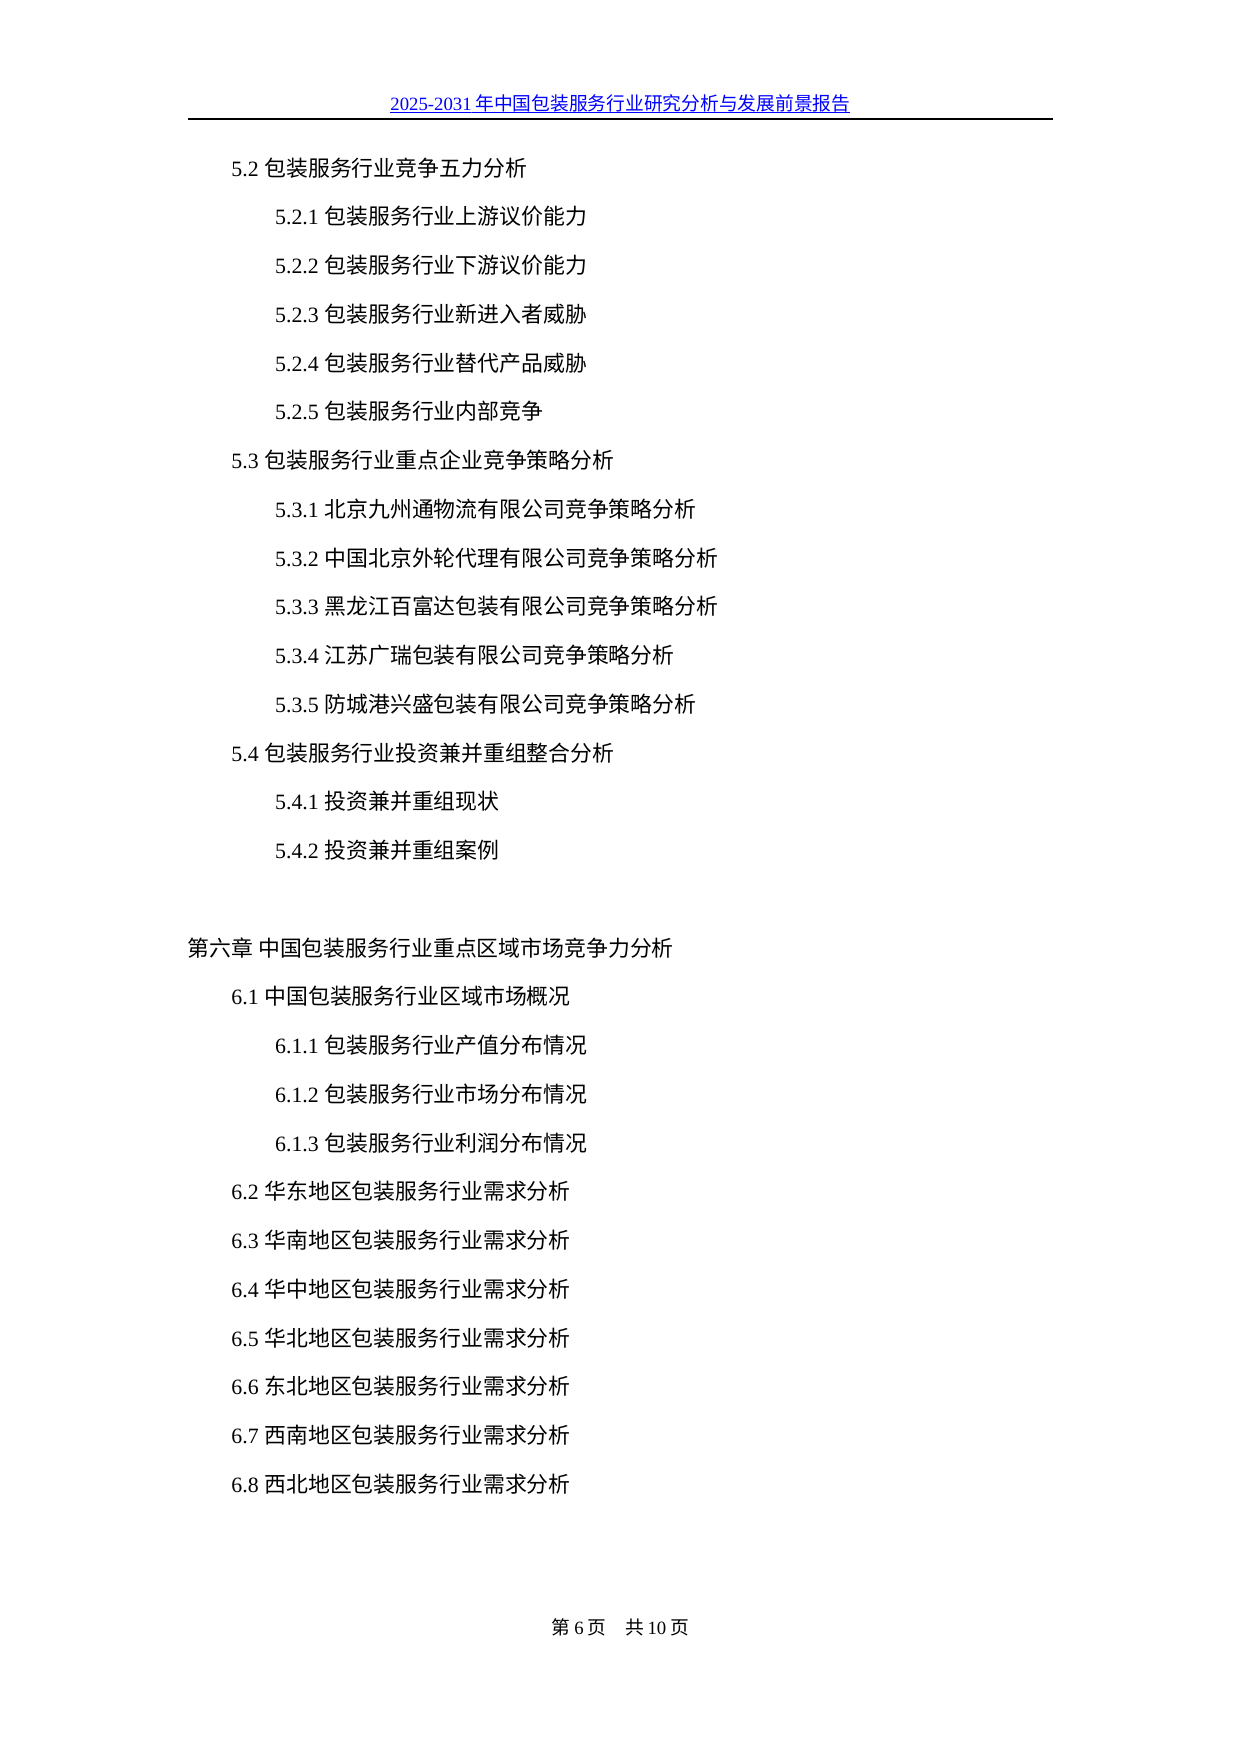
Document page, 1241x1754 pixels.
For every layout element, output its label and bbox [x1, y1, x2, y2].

text [187, 150, 1053, 1499]
